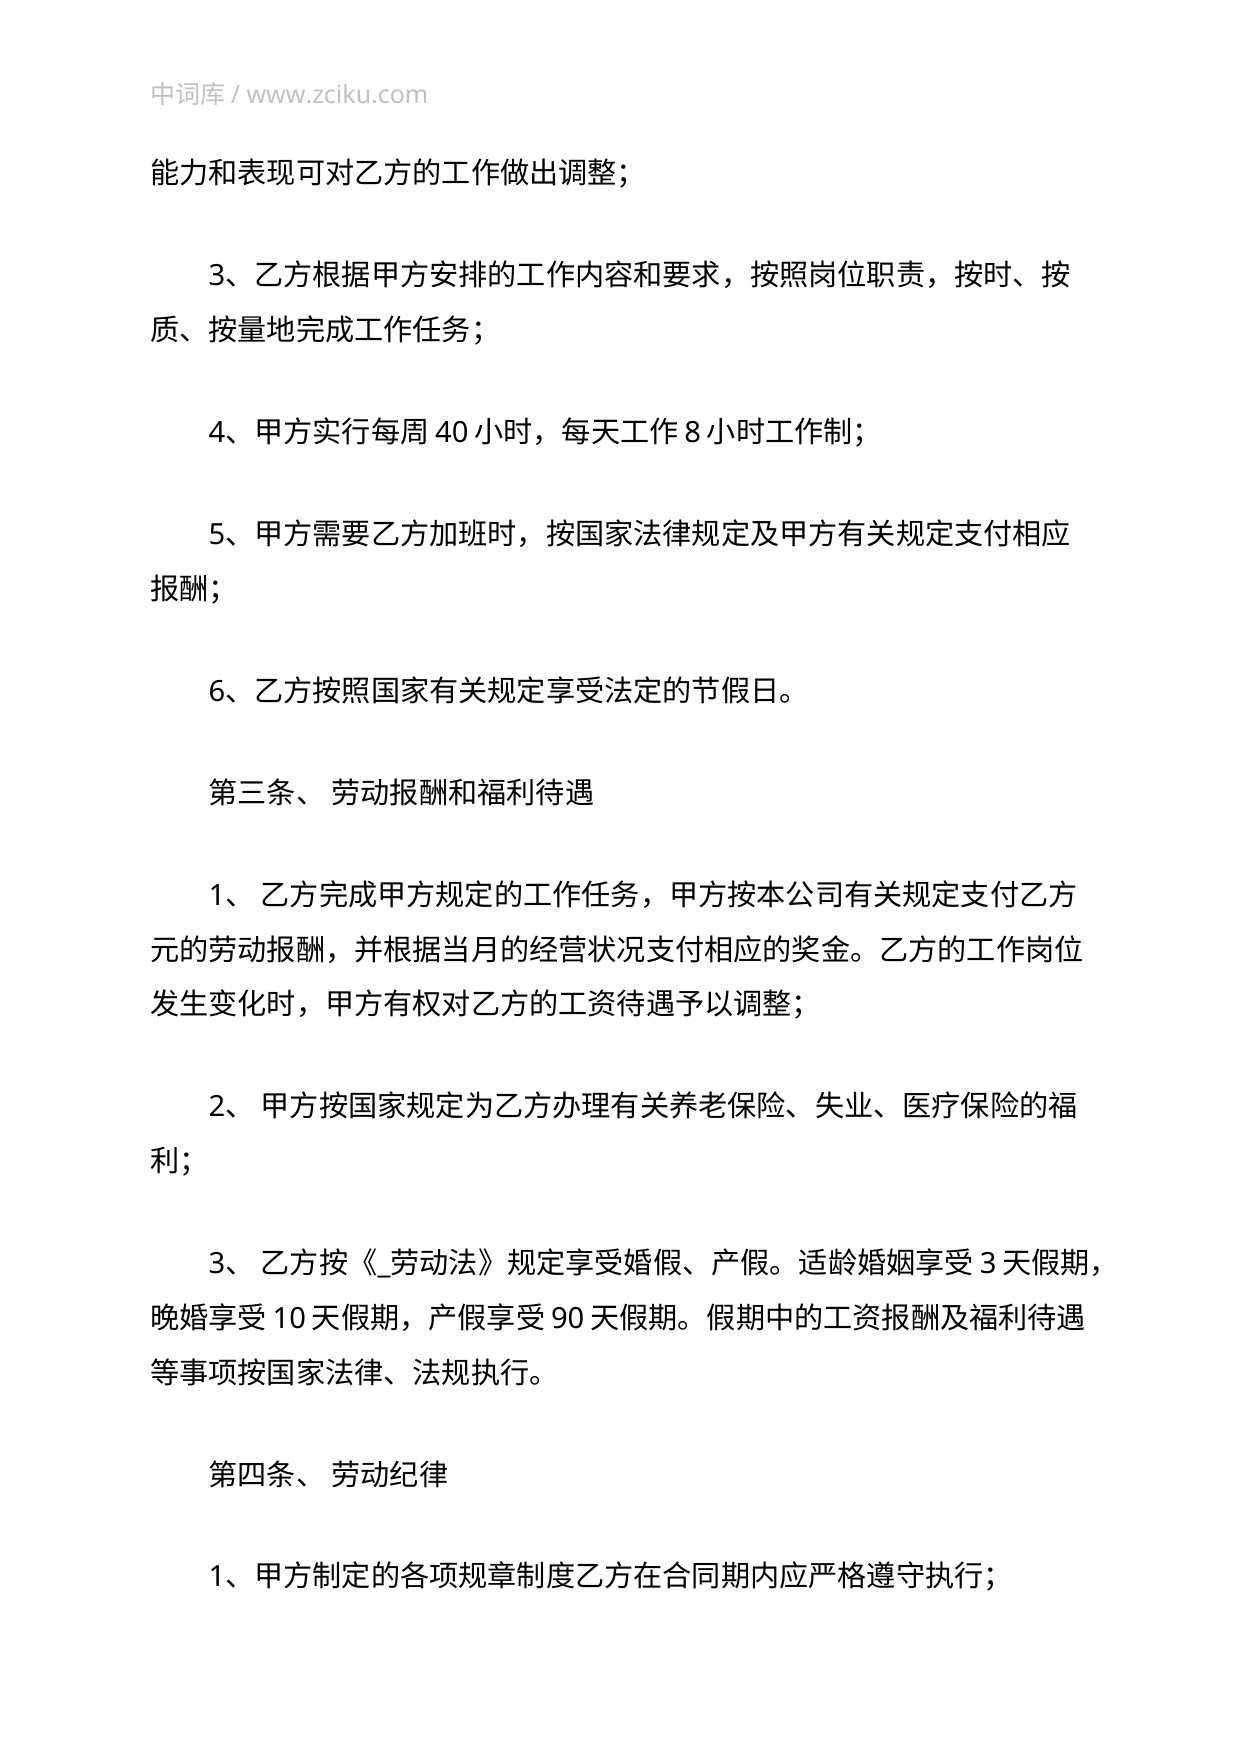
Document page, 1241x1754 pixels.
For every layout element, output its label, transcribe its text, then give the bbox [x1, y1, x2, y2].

text 1、 乙方完成甲方规定的工作任务，甲方按本公司有关规定支付乙方 元的劳动报酬，并根据当月的经营状况支付相应的奖金。乙方的工作岗位发生变化时，甲方有权对乙方的工资待遇予以调整； [150, 871, 1090, 1023]
text 4、甲方实行每周40小时，每天工作8小时工作制； [150, 408, 1090, 451]
text 1、甲方制定的各项规章制度乙方在合同期内应严格遵守执行； [150, 1553, 1090, 1595]
text 第三条、 劳动报酬和福利待遇 [150, 769, 1090, 812]
text 3、 乙方按《_劳动法》规定享受婚假、产假。适龄婚姻享受3天假期，晚婚享受10天假期，产假享受90天假期。假期中的工资报酬及福利待遇等事项按国家法律、法规执行。 [150, 1239, 1090, 1392]
text 5、甲方需要乙方加班时，按国家法律规定及甲方有关规定支付相应报酬； [150, 511, 1090, 608]
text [150, 150, 1090, 192]
text 6、乙方按照国家有关规定享受法定的节假日。 [150, 667, 1090, 710]
text 3、乙方根据甲方安排的工作内容和要求，按照岗位职责，按时、按质、按量地完成工作任务； [150, 252, 1090, 349]
text 2、 甲方按国家规定为乙方办理有关养老保险、失业、医疗保险的福利； [150, 1083, 1090, 1180]
text 第四条、 劳动纪律 [150, 1451, 1090, 1493]
